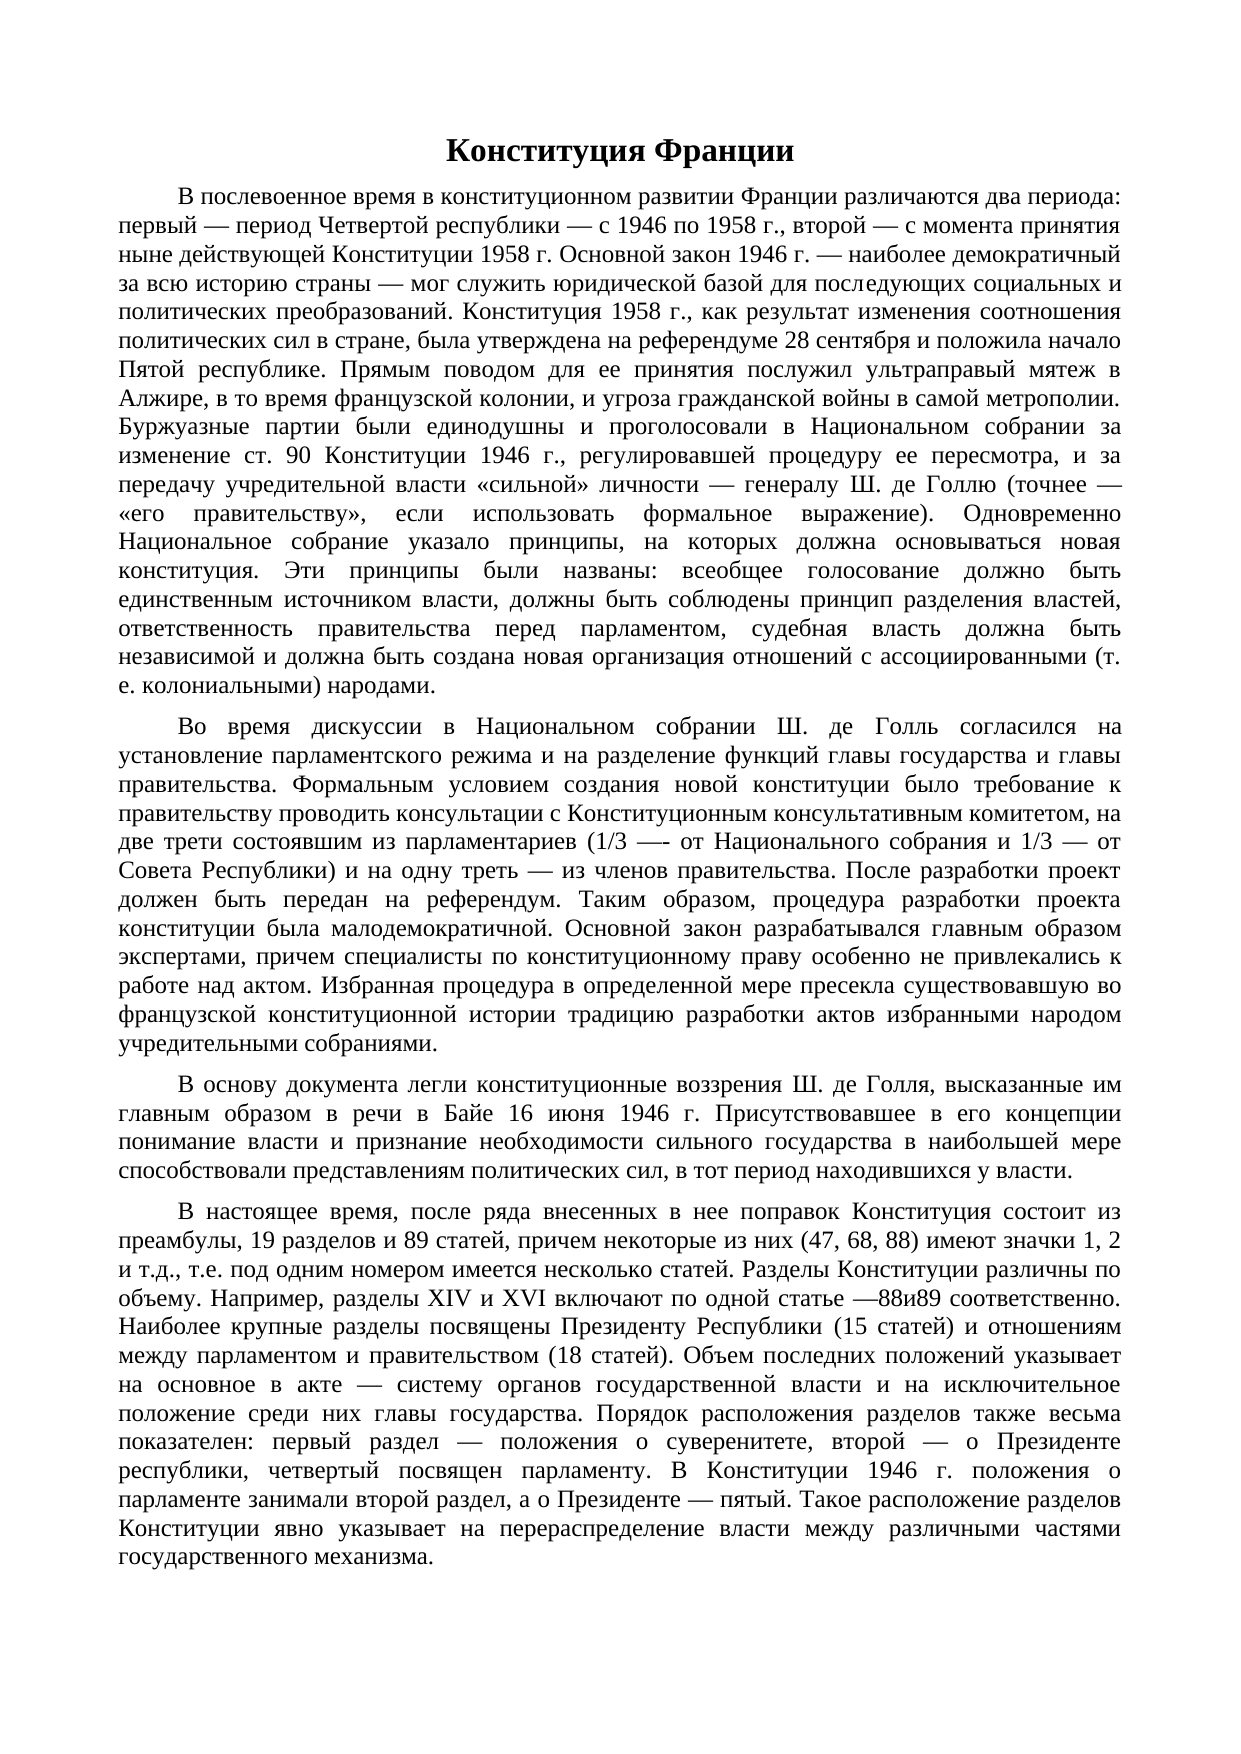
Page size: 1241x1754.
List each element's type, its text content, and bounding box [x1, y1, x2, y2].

text В основу документа легли конституционные воззрения Ш. де Голля, высказанные им главным образом в речи в Байе 16 июня 1946 г. Присутствовавшее в его концепции понимание власти и признание необходимости сильного государства в наибольшей мере способствовали представлениям политических сил, в тот период находившихся у власти. [118, 1069, 1122, 1184]
text Конституция Франции [118, 131, 1122, 169]
text В послевоенное время в конституционном развитии Франции различаются два периода: первый — период Четвертой республики — с 1946 по 1958 г., второй — с момента принятия ныне действующей Конституции 1958 г. Основной закон 1946 г. — наиболее демократичный за всю историю страны — мог служить юридической базой для последующих социальных и политических преобразований. Конституция 1958 г., как результат изменения соотношения политических сил в стране, была утверждена на референдуме 28 сентября и положила начало Пятой республике. Прямым поводом для ее принятия послужил ультраправый мятеж в Алжире, в то время французской колонии, и угроза гражданской войны в самой метрополии. Буржуазные партии были единодушны и проголосовали в Национальном собрании за изменение ст. 90 Конституции 1946 г., регулировавшей процедуру ее пересмотра, и за передачу учредительной власти «сильной» личности — генералу Ш. де Голлю (точнее — «его правительству», если использовать формальное выражение). Одновременно Национальное собрание указало принципы, на которых должна основываться новая конституция. Эти принципы были названы: всеобщее голосование должно быть единственным источником власти, должны быть соблюдены принцип разделения властей, ответственность правительства перед парламентом, судебная власть должна быть независимой и должна быть создана новая организация отношений с ассоциированными (т. е. колониальными) народами. [118, 181, 1122, 699]
text В настоящее время, после ряда внесенных в нее поправок Конституция состоит из преамбулы, 19 разделов и 89 статей, причем некоторые из них (47, 68, 88) имеют значки 1, 2 и т.д., т.е. под одним номером имеется несколько статей. Разделы Конституции различны по объему. Например, разделы XIV и XVI включают по одной статье —88и89 соответственно. Наиболее крупные разделы посвящены Президенту Республики (15 статей) и отношениям между парламентом и правительством (18 статей). Объем последних положений указывает на основное в акте — систему органов государственной власти и на исключительное положение среди них главы государства. Порядок расположения разделов также весьма показателен: первый раздел — положения о суверенитете, второй — о Президенте республики, четвертый посвящен парламенту. В Конституции 1946 г. положения о парламенте занимали второй раздел, а о Президенте — пятый. Такое расположение разделов Конституции явно указывает на перераспределение власти между различными частями государственного механизма. [118, 1196, 1122, 1570]
text Во время дискуссии в Национальном собрании Ш. де Голль согласился на установление парламентского режима и на разделение функций главы государства и главы правительства. Формальным условием создания новой конституции было требование к правительству проводить консультации с Конституционным консультативным комитетом, на две трети состоявшим из парламентариев (1/3 —- от Национального собрания и 1/3 — от Совета Республики) и на одну треть — из членов правительства. После разработки проект должен быть передан на референдум. Таким образом, процедура разработки проекта конституции была малодемократичной. Основной закон разрабатывался главным образом экспертами, причем специалисты по конституционному праву особенно не привлекались к работе над актом. Избранная процедура в определенной мере пресекла существовавшую во французской конституционной истории традицию разработки актов избранными народом учредительными собраниями. [118, 711, 1122, 1056]
